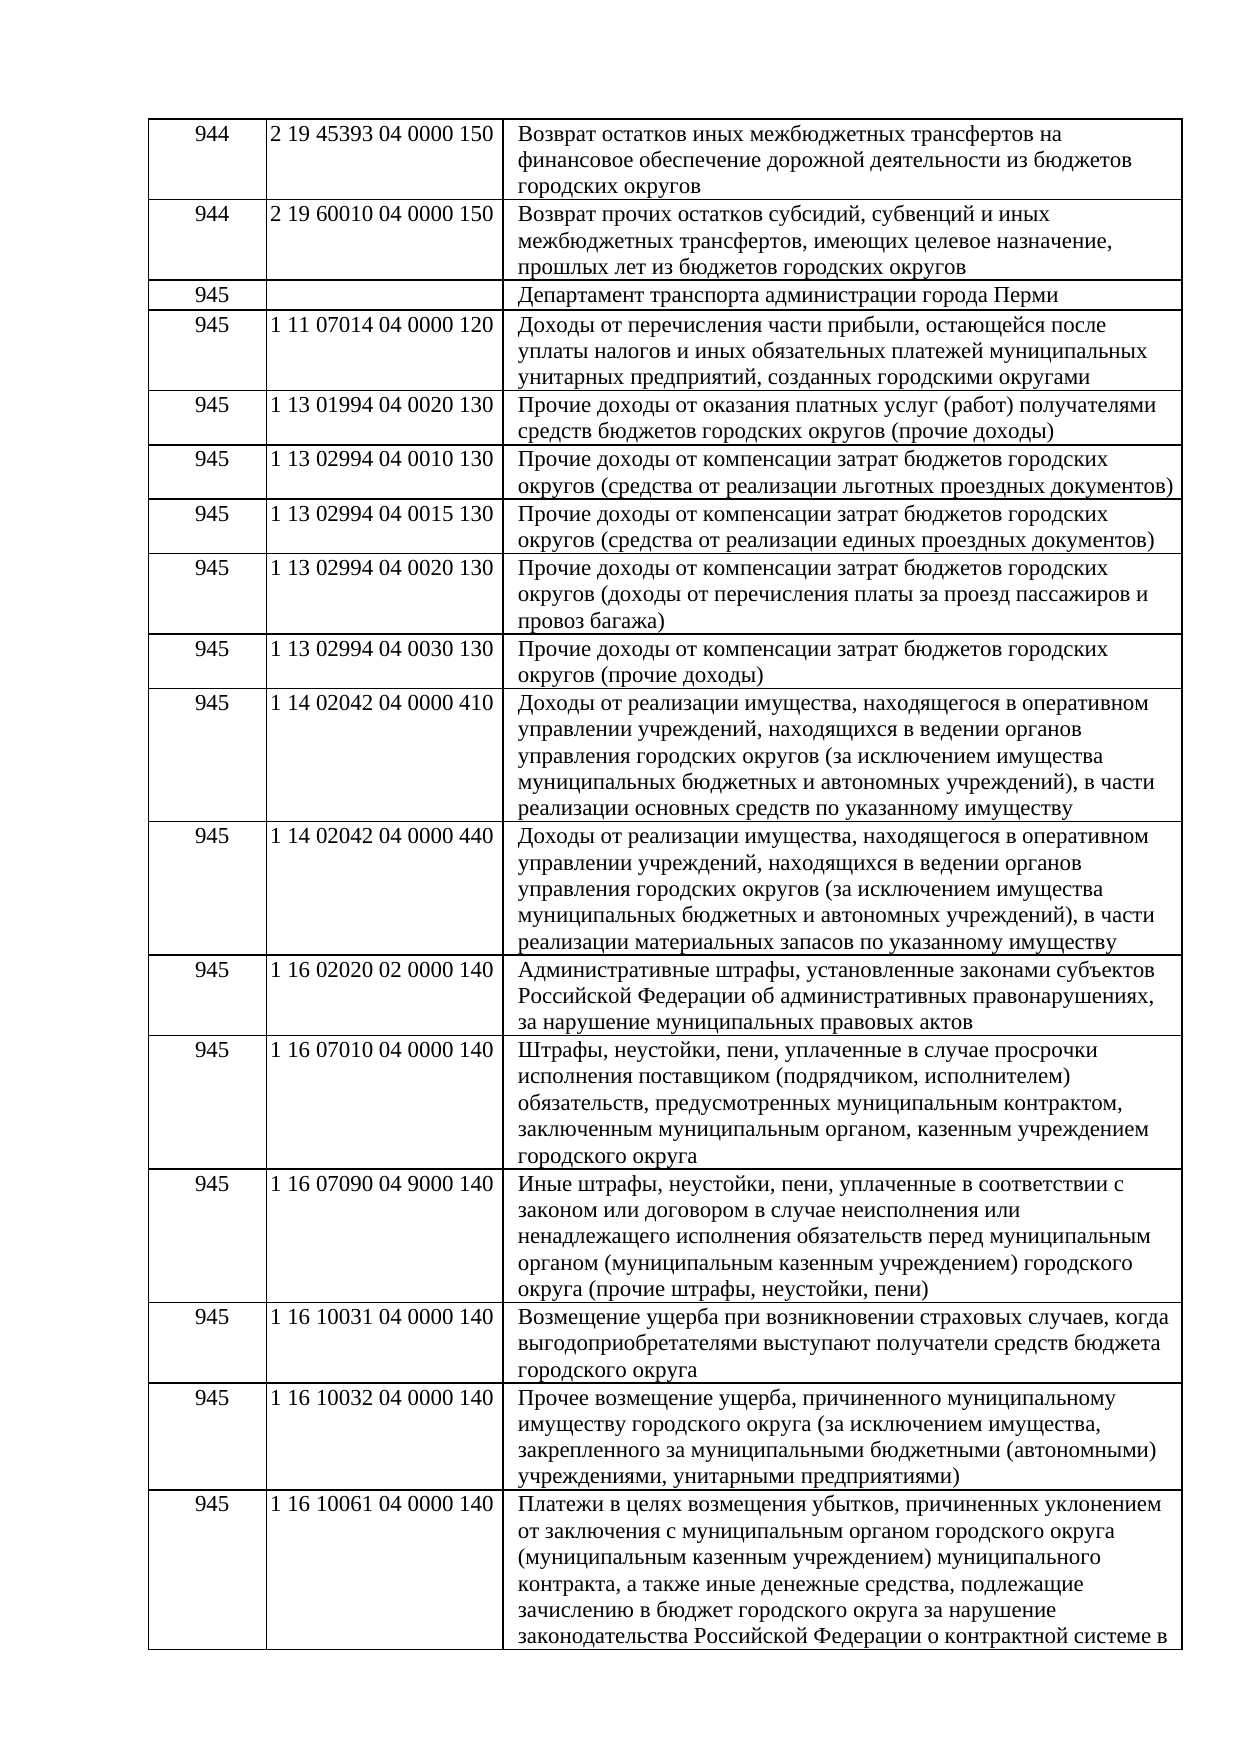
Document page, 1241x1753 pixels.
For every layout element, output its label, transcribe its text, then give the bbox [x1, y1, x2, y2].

table_cell 1 13 02994 04 0010 130 [267, 446, 502, 498]
table_cell 944 [149, 120, 266, 199]
table_cell 1 13 02994 04 0015 130 [267, 500, 502, 552]
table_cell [504, 1491, 1181, 1649]
table_cell Департамент транспорта администрации города Перми [504, 281, 1181, 309]
table_cell 1 13 01994 04 0020 130 [267, 391, 502, 444]
table_cell 1 11 07014 04 0000 120 [267, 311, 502, 390]
table_cell [267, 281, 502, 309]
table_cell Возмещение ущерба при возникновении страховых случаев, когда выгодоприобретателями выступают получатели средств бюджета городского округа [504, 1303, 1181, 1382]
table_cell 1 14 02042 04 0000 410 [267, 689, 502, 821]
table_cell 945 [149, 554, 266, 633]
table_cell 945 [149, 1170, 266, 1301]
table_cell 945 [149, 1384, 266, 1489]
table_cell Доходы от реализации имущества, находящегося в оперативном управлении учреждений, находящихся в ведении органов управления городских округов (за исключением имущества муниципальных бюджетных и автономных учреждений), в части реализации основных средств по указанному имуществу [504, 689, 1181, 821]
table_cell 1 16 02020 02 0000 140 [267, 956, 502, 1035]
table_cell Штрафы, неустойки, пени, уплаченные в случае просрочки исполнения поставщиком (подрядчиком, исполнителем) обязательств, предусмотренных муниципальным контрактом, заключенным муниципальным органом, казенным учреждением городского округа [504, 1036, 1181, 1168]
table_cell 1 16 10032 04 0000 140 [267, 1384, 502, 1489]
table_cell 2 19 45393 04 0000 150 [267, 120, 502, 199]
table_cell 945 [149, 956, 266, 1035]
table_cell 2 19 60010 04 0000 150 [267, 200, 502, 279]
table_cell 944 [149, 200, 266, 279]
table_cell 945 [149, 635, 266, 687]
table_cell Иные штрафы, неустойки, пени, уплаченные в соответствии с законом или договором в случае неисполнения или ненадлежащего исполнения обязательств перед муниципальным органом (муниципальным казенным учреждением) городского округа (прочие штрафы, неустойки, пени) [504, 1170, 1181, 1301]
table_cell Возврат остатков иных межбюджетных трансфертов на финансовое обеспечение дорожной деятельности из бюджетов городских округов [504, 120, 1181, 199]
table_cell Административные штрафы, установленные законами субъектов Российской Федерации об административных правонарушениях, за нарушение муниципальных правовых актов [504, 956, 1181, 1035]
table_cell 945 [149, 1491, 266, 1649]
table_cell 945 [149, 822, 266, 954]
table_cell Прочие доходы от компенсации затрат бюджетов городских округов (прочие доходы) [504, 635, 1181, 687]
table_cell 945 [149, 689, 266, 821]
table_cell 945 [149, 500, 266, 552]
table_cell 945 [149, 446, 266, 498]
table_cell Прочие доходы от компенсации затрат бюджетов городских округов (средства от реализации льготных проездных документов) [504, 446, 1181, 498]
table_cell Прочие доходы от компенсации затрат бюджетов городских округов (доходы от перечисления платы за проезд пассажиров и провоз багажа) [504, 554, 1181, 633]
table_cell 1 14 02042 04 0000 440 [267, 822, 502, 954]
table_cell 1 13 02994 04 0020 130 [267, 554, 502, 633]
table_cell 1 13 02994 04 0030 130 [267, 635, 502, 687]
table_cell 945 [149, 281, 266, 309]
table_cell 945 [149, 1303, 266, 1382]
table_cell Прочие доходы от компенсации затрат бюджетов городских округов (средства от реализации единых проездных документов) [504, 500, 1181, 552]
table_cell 1 16 10031 04 0000 140 [267, 1303, 502, 1382]
table_cell 945 [149, 1036, 266, 1168]
table_cell Доходы от перечисления части прибыли, остающейся после уплаты налогов и иных обязательных платежей муниципальных унитарных предприятий, созданных городскими округами [504, 311, 1181, 390]
table_cell Доходы от реализации имущества, находящегося в оперативном управлении учреждений, находящихся в ведении органов управления городских округов (за исключением имущества муниципальных бюджетных и автономных учреждений), в части реализации материальных запасов по указанному имуществу [504, 822, 1181, 954]
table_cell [267, 1491, 502, 1649]
table_cell 1 16 07010 04 0000 140 [267, 1036, 502, 1168]
table_cell 945 [149, 391, 266, 444]
table_cell Возврат прочих остатков субсидий, субвенций и иных межбюджетных трансфертов, имеющих целевое назначение, прошлых лет из бюджетов городских округов [504, 200, 1181, 279]
table_cell Прочее возмещение ущерба, причиненного муниципальному имуществу городского округа (за исключением имущества, закрепленного за муниципальными бюджетными (автономными) учреждениями, унитарными предприятиями) [504, 1384, 1181, 1489]
table_cell 945 [149, 311, 266, 390]
table_cell Прочие доходы от оказания платных услуг (работ) получателями средств бюджетов городских округов (прочие доходы) [504, 391, 1181, 444]
table_cell 1 16 07090 04 9000 140 [267, 1170, 502, 1301]
